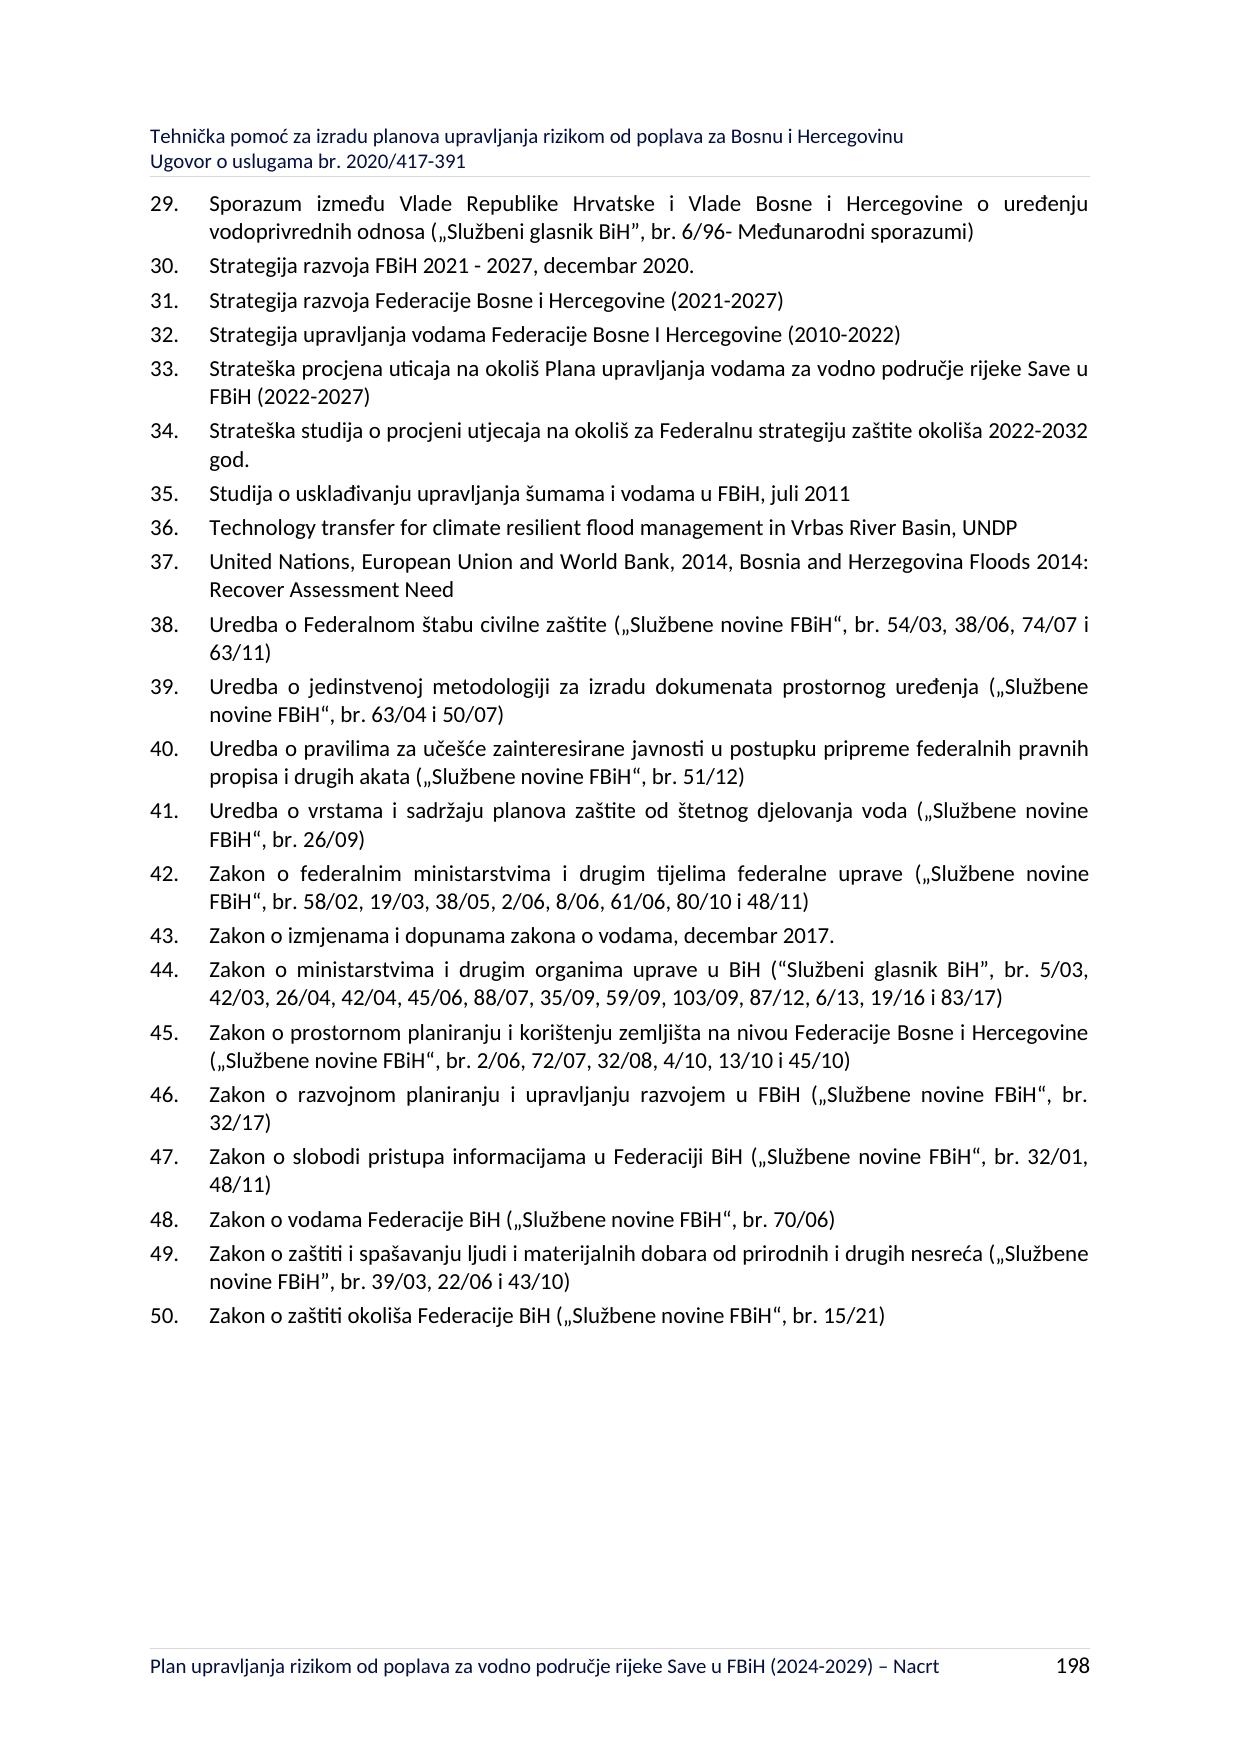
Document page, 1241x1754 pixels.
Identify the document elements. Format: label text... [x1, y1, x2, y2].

text Zakon o razvojnom planiranju i upravljanju razvojem u FBiH („Službene novine FBiH“, br. 32/17) [150, 1080, 1090, 1136]
text Uredba o jedinstvenoj metodologiji za izradu dokumenata prostornog uređenja („Službene novine FBiH“, br. 63/04 i 50/07) [150, 672, 1090, 728]
text Uredba o vrstama i sadržaju planova zaštite od štetnog djelovanja voda („Službene novine FBiH“, br. 26/09) [150, 797, 1090, 853]
text Strategija razvoja Federacije Bosne i Hercegovine (2021-2027) [150, 286, 1090, 314]
text Zakon o federalnim ministarstvima i drugim tijelima federalne uprave („Službene novine FBiH“, br. 58/02, 19/03, 38/05, 2/06, 8/06, 61/06, 80/10 i 48/11) [150, 859, 1090, 915]
text Strateška procjena uticaja na okoliš Plana upravljanja vodama za vodno područje rijeke Save u FBiH (2022-2027) [150, 354, 1090, 410]
text Zakon o prostornom planiranju i korištenju zemljišta na nivou Federacije Bosne i Hercegovine („Službene novine FBiH“, br. 2/06, 72/07, 32/08, 4/10, 13/10 i 45/10) [150, 1018, 1090, 1074]
text Studija o usklađivanju upravljanja šumama i vodama u FBiH, juli 2011 [150, 479, 1090, 507]
text Strategija upravljanja vodama Federacije Bosne I Hercegovine (2010-2022) [150, 320, 1090, 348]
text United Nations, European Union and World Bank, 2014, Bosnia and Herzegovina Floods 2014: Recover Assessment Need [150, 547, 1090, 603]
text Technology transfer for climate resilient flood management in Vrbas River Basin, UNDP [150, 513, 1090, 541]
text Zakon o zaštiti okoliša Federacije BiH („Službene novine FBiH“, br. 15/21) [150, 1301, 1090, 1329]
text Uredba o Federalnom štabu civilne zaštite („Službene novine FBiH“, br. 54/03, 38/06, 74/07 i 63/11) [150, 610, 1090, 666]
text Uredba o pravilima za učešće zainteresirane javnosti u postupku pripreme federalnih pravnih propisa i drugih akata („Službene novine FBiH“, br. 51/12) [150, 734, 1090, 790]
text Zakon o ministarstvima i drugim organima uprave u BiH (“Službeni glasnik BiH”, br. 5/03, 42/03, 26/04, 42/04, 45/06, 88/07, 35/09, 59/09, 103/09, 87/12, 6/13, 19/16 i 83/17) [150, 956, 1090, 1012]
text Strategija razvoja FBiH 2021 - 2027, decembar 2020. [150, 252, 1090, 279]
text Zakon o vodama Federacije BiH („Službene novine FBiH“, br. 70/06) [150, 1205, 1090, 1233]
text Strateška studija o procjeni utjecaja na okoliš za Federalnu strategiju zaštite okoliša 2022-2032 god. [150, 417, 1090, 473]
text Zakon o izmjenama i dopunama zakona o vodama, decembar 2017. [150, 921, 1090, 949]
text Zakon o slobodi pristupa informacijama u Federaciji BiH („Službene novine FBiH“, br. 32/01, 48/11) [150, 1142, 1090, 1198]
text Sporazum između Vlade Republike Hrvatske i Vlade Bosne i Hercegovine o uređenju vodoprivrednih odnosa („Službeni glasnik BiH”, br. 6/96- Međunarodni sporazumi) [150, 189, 1090, 245]
text Zakon o zaštiti i spašavanju ljudi i materijalnih dobara od prirodnih i drugih nesreća („Službene novine FBiH”, br. 39/03, 22/06 i 43/10) [150, 1239, 1090, 1295]
